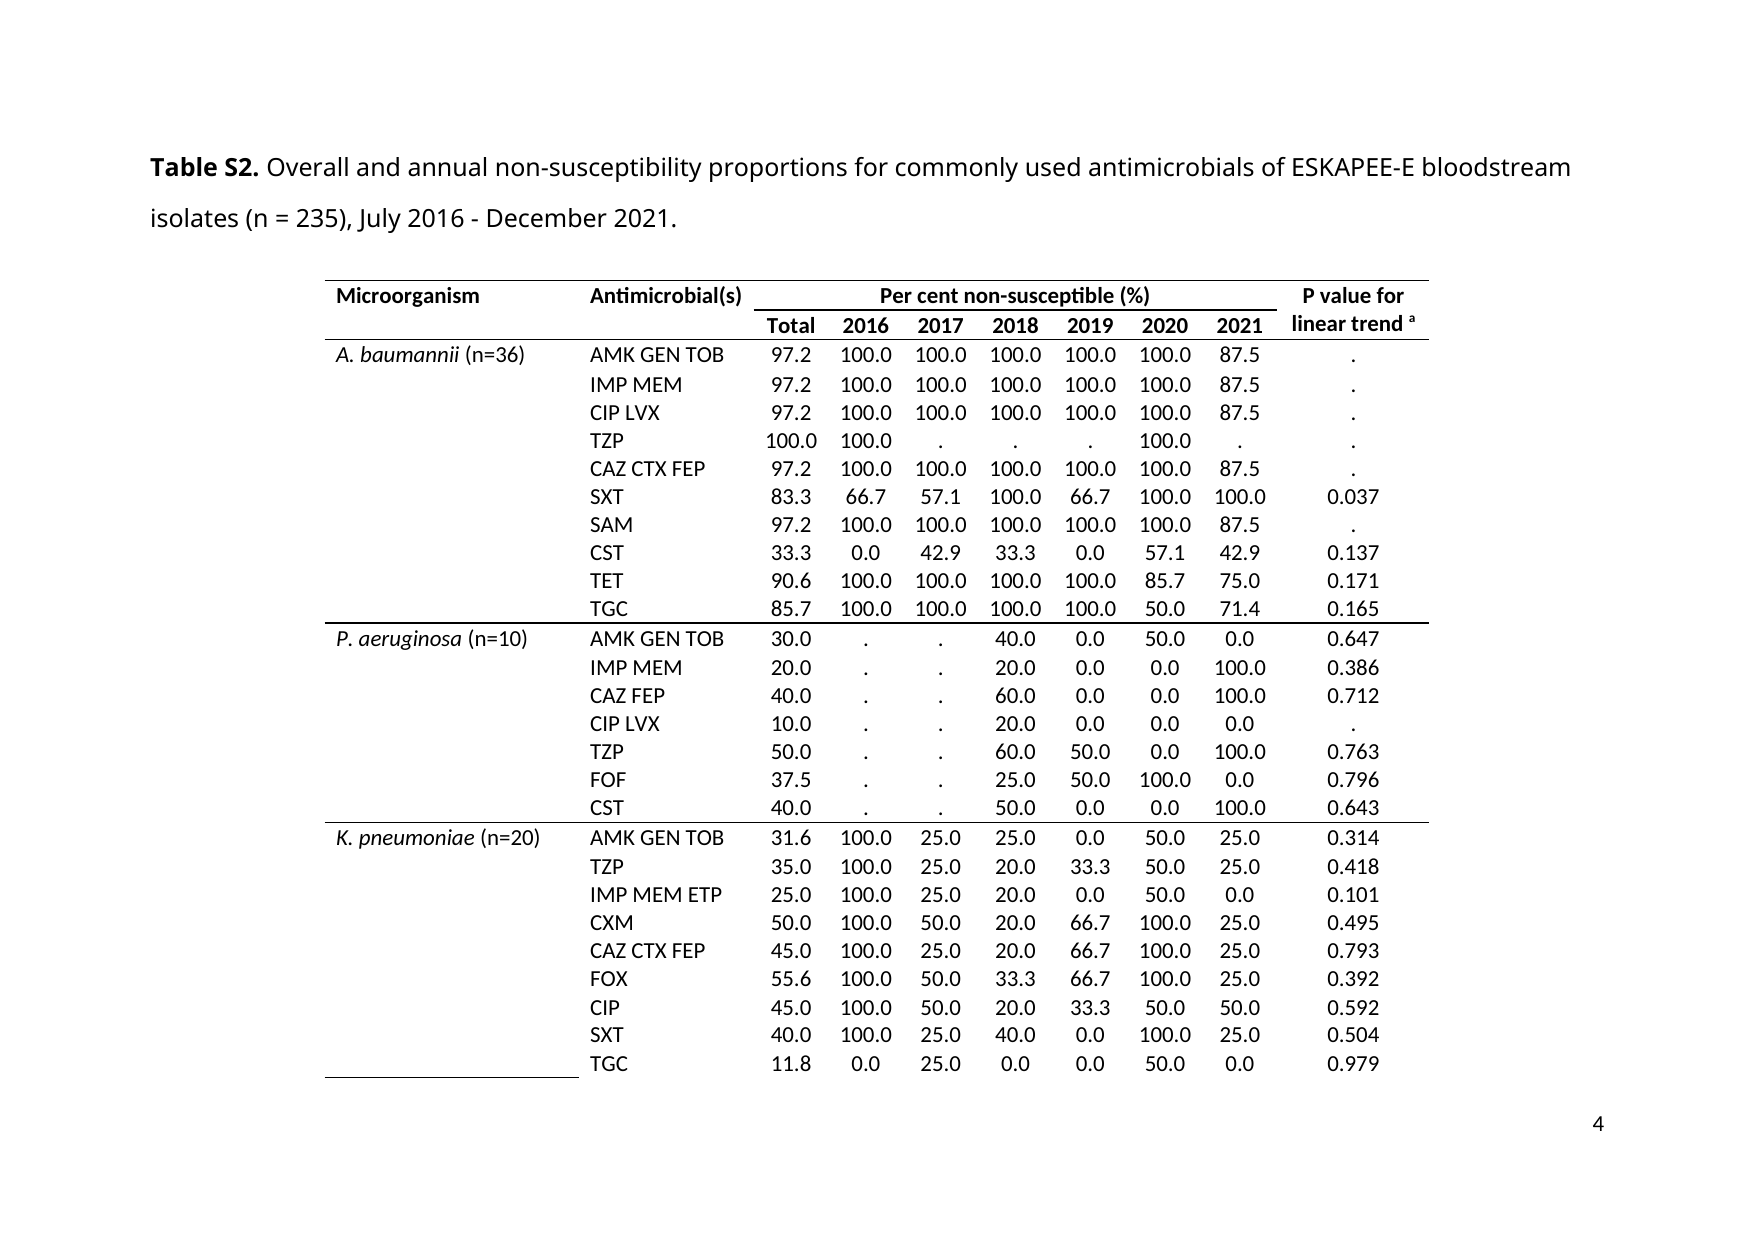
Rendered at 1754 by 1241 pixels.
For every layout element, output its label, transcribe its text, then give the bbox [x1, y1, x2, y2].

table_cell 0.314 [1277, 823, 1429, 851]
table_cell 33.3 [978, 965, 1053, 993]
table_cell 0.763 [1277, 737, 1429, 765]
table_cell 100.0 [828, 340, 903, 368]
table_cell 100.0 [1053, 566, 1127, 594]
table_cell 0.504 [1277, 1021, 1429, 1049]
table_cell 25.0 [1202, 823, 1277, 851]
table_cell 60.0 [978, 737, 1053, 765]
table_cell 97.2 [754, 454, 828, 482]
table_cell 100.0 [1053, 340, 1127, 368]
table_header P value for linear trend a [1277, 281, 1429, 339]
table_cell . [1277, 426, 1429, 454]
table_cell . [828, 765, 903, 793]
table_cell 0.386 [1277, 652, 1429, 681]
table_cell CAZ CTX FEP [579, 937, 753, 964]
table_cell 0.0 [1128, 681, 1202, 709]
table_cell 100.0 [978, 594, 1053, 622]
table_cell 50.0 [903, 909, 978, 937]
table_cell 100.0 [1128, 510, 1202, 538]
table_cell 87.5 [1202, 368, 1277, 398]
table_cell 100.0 [828, 510, 903, 538]
table_cell 33.3 [1053, 993, 1127, 1021]
table_cell . [828, 681, 903, 709]
table_cell 50.0 [1128, 594, 1202, 622]
table_cell CIP LVX [579, 398, 753, 426]
table_cell 100.0 [828, 594, 903, 622]
table_cell 0.0 [828, 538, 903, 566]
table_cell 2017 [903, 311, 978, 339]
table_cell 100.0 [828, 426, 903, 454]
table_cell CIP LVX [579, 709, 753, 737]
table_cell 42.9 [1202, 538, 1277, 566]
table_cell 50.0 [1128, 881, 1202, 908]
table_cell AMK GEN TOB [579, 340, 753, 368]
table_cell . [903, 793, 978, 821]
table_cell 0.0 [1202, 765, 1277, 793]
table_cell . [828, 709, 903, 737]
table_cell 50.0 [1053, 765, 1127, 793]
table_cell 100.0 [828, 454, 903, 482]
table_cell 0.0 [1053, 823, 1127, 851]
table_cell 85.7 [1128, 566, 1202, 594]
table_cell 25.0 [1202, 1021, 1277, 1049]
table_cell 11.8 [754, 1049, 828, 1077]
table_cell A. baumannii (n=36) [325, 340, 579, 622]
table_cell 0.165 [1277, 594, 1429, 622]
table_cell 100.0 [828, 368, 903, 398]
table_cell 20.0 [978, 881, 1053, 908]
table_cell 100.0 [1202, 737, 1277, 765]
table_cell 33.3 [1053, 851, 1127, 881]
table_cell . [828, 652, 903, 681]
table_cell 100.0 [1128, 765, 1202, 793]
table_cell CST [579, 538, 753, 566]
table_cell TZP [579, 851, 753, 881]
table_cell . [828, 793, 903, 821]
table_cell 66.7 [1053, 482, 1127, 510]
table_cell 0.0 [1053, 652, 1127, 681]
table_cell 87.5 [1202, 340, 1277, 368]
table_cell 0.0 [1053, 1021, 1127, 1049]
table_cell 0.101 [1277, 881, 1429, 908]
table_cell 0.0 [1053, 538, 1127, 566]
table_cell 100.0 [828, 909, 903, 937]
table_cell 100.0 [754, 426, 828, 454]
table_cell 20.0 [978, 993, 1053, 1021]
table_cell 50.0 [1128, 993, 1202, 1021]
table_cell 0.647 [1277, 624, 1429, 652]
table_cell 2020 [1128, 311, 1202, 339]
table_cell 60.0 [978, 681, 1053, 709]
table_cell . [903, 652, 978, 681]
table_cell 0.0 [1202, 709, 1277, 737]
table_cell 20.0 [978, 709, 1053, 737]
table_cell . [903, 624, 978, 652]
table_cell 100.0 [1128, 937, 1202, 964]
table_header Per cent non-susceptible (%) [754, 281, 1277, 309]
table_cell 100.0 [1202, 652, 1277, 681]
table_cell 55.6 [754, 965, 828, 993]
table_cell 31.6 [754, 823, 828, 851]
table_cell 0.0 [1128, 709, 1202, 737]
table_cell 0.0 [1053, 624, 1127, 652]
table_cell 97.2 [754, 398, 828, 426]
table_cell 90.6 [754, 566, 828, 594]
table_cell 33.3 [754, 538, 828, 566]
table_cell 50.0 [1128, 624, 1202, 652]
table_cell 33.3 [978, 538, 1053, 566]
table_cell 66.7 [1053, 909, 1127, 937]
table_cell CST [579, 793, 753, 821]
table_cell 25.0 [1202, 909, 1277, 937]
table_cell 0.0 [1128, 793, 1202, 821]
table_cell 10.0 [754, 709, 828, 737]
table_cell 2019 [1053, 311, 1127, 339]
table_cell 20.0 [978, 909, 1053, 937]
table_cell 100.0 [903, 594, 978, 622]
table_cell 0.418 [1277, 851, 1429, 881]
table_cell . [1277, 454, 1429, 482]
table_cell TGC [579, 1049, 753, 1077]
table_cell CAZ CTX FEP [579, 454, 753, 482]
table_cell 0.495 [1277, 909, 1429, 937]
table_cell 0.137 [1277, 538, 1429, 566]
table_cell . [978, 426, 1053, 454]
table_cell 25.0 [903, 937, 978, 964]
table_cell 100.0 [903, 398, 978, 426]
table_cell 100.0 [1128, 454, 1202, 482]
table_cell . [1277, 398, 1429, 426]
table_cell 100.0 [1053, 510, 1127, 538]
table_cell . [1277, 340, 1429, 368]
table_cell 0.0 [978, 1049, 1053, 1077]
table_cell 100.0 [903, 510, 978, 538]
table_cell 0.0 [1053, 681, 1127, 709]
table_cell 25.0 [903, 1021, 978, 1049]
table_cell 0.392 [1277, 965, 1429, 993]
table_cell 50.0 [1128, 823, 1202, 851]
table_cell 100.0 [828, 965, 903, 993]
table_cell 50.0 [1053, 737, 1127, 765]
table_cell CXM [579, 909, 753, 937]
table_cell 85.7 [754, 594, 828, 622]
table_cell 87.5 [1202, 398, 1277, 426]
table_cell 100.0 [903, 454, 978, 482]
table_cell 2018 [978, 311, 1053, 339]
table_cell 100.0 [978, 566, 1053, 594]
table_cell 0.0 [1053, 881, 1127, 908]
table_cell 100.0 [828, 881, 903, 908]
table_cell . [903, 765, 978, 793]
table_cell 100.0 [828, 1021, 903, 1049]
table_cell 0.796 [1277, 765, 1429, 793]
table_cell 57.1 [1128, 538, 1202, 566]
table_cell 0.0 [1053, 709, 1127, 737]
table_cell TET [579, 566, 753, 594]
table_cell 45.0 [754, 993, 828, 1021]
table_cell 50.0 [754, 909, 828, 937]
subtitle Table S2. Overall and annual non-susceptibility proportions for commonly used antimicrobials of ESKAPEE-E bloodstream isolates (n = 235), July 2016 - December 2021. [150, 150, 1604, 235]
table_cell 0.0 [1128, 737, 1202, 765]
table_cell 100.0 [978, 454, 1053, 482]
table_cell TGC [579, 594, 753, 622]
table_cell 100.0 [1128, 398, 1202, 426]
table_cell . [1277, 510, 1429, 538]
table_cell . [1277, 709, 1429, 737]
table_cell 0.592 [1277, 993, 1429, 1021]
table_cell 0.171 [1277, 566, 1429, 594]
table_cell 0.0 [1128, 652, 1202, 681]
table_cell SAM [579, 510, 753, 538]
table_cell 100.0 [1128, 909, 1202, 937]
table_cell 50.0 [903, 993, 978, 1021]
table_cell 100.0 [1053, 398, 1127, 426]
table_cell 25.0 [903, 881, 978, 908]
table_cell 75.0 [1202, 566, 1277, 594]
table_cell 100.0 [1202, 482, 1277, 510]
table_cell 100.0 [903, 340, 978, 368]
table_cell 100.0 [1128, 368, 1202, 398]
table_cell 2016 [828, 311, 903, 339]
table_cell . [828, 737, 903, 765]
table_cell 97.2 [754, 510, 828, 538]
table_cell 0.0 [1202, 881, 1277, 908]
table_cell 0.712 [1277, 681, 1429, 709]
table_cell 100.0 [1053, 594, 1127, 622]
table_cell 50.0 [1128, 1049, 1202, 1077]
table_cell 100.0 [903, 368, 978, 398]
table_cell 25.0 [978, 765, 1053, 793]
table_cell 25.0 [1202, 937, 1277, 964]
table_cell 100.0 [1128, 965, 1202, 993]
table_cell 0.0 [1202, 1049, 1277, 1077]
table_cell 100.0 [1128, 426, 1202, 454]
table_cell IMP MEM [579, 368, 753, 398]
table_cell 50.0 [1128, 851, 1202, 881]
table_cell 50.0 [754, 737, 828, 765]
table_cell 100.0 [978, 398, 1053, 426]
table_cell 100.0 [828, 851, 903, 881]
table_cell 25.0 [754, 881, 828, 908]
table_cell 20.0 [978, 851, 1053, 881]
table_cell 40.0 [754, 793, 828, 821]
table_cell 87.5 [1202, 510, 1277, 538]
table_cell 100.0 [978, 482, 1053, 510]
table_cell FOX [579, 965, 753, 993]
table_cell 100.0 [1128, 1021, 1202, 1049]
table_cell 100.0 [828, 566, 903, 594]
table_cell SXT [579, 1021, 753, 1049]
table_cell 25.0 [903, 851, 978, 881]
table_cell 25.0 [903, 823, 978, 851]
table_cell 0.0 [828, 1049, 903, 1077]
table_cell 0.643 [1277, 793, 1429, 821]
table_cell 100.0 [828, 398, 903, 426]
table_cell . [828, 624, 903, 652]
table_cell 50.0 [978, 793, 1053, 821]
table_cell 100.0 [828, 937, 903, 964]
table_cell 87.5 [1202, 454, 1277, 482]
table_cell TZP [579, 426, 753, 454]
table_cell AMK GEN TOB [579, 624, 753, 652]
table_cell 40.0 [978, 624, 1053, 652]
table_cell 50.0 [903, 965, 978, 993]
table_cell 100.0 [978, 368, 1053, 398]
table_cell 30.0 [754, 624, 828, 652]
table_header Microorganism [325, 281, 579, 339]
table_cell 100.0 [828, 993, 903, 1021]
table_cell 0.979 [1277, 1049, 1429, 1077]
table_cell . [903, 709, 978, 737]
table_cell . [903, 426, 978, 454]
table_cell . [903, 681, 978, 709]
table_cell 40.0 [754, 1021, 828, 1049]
table_cell 100.0 [828, 823, 903, 851]
table_cell Total [754, 311, 828, 339]
table_header Antimicrobial(s) [579, 281, 753, 339]
table_cell K. pneumoniae (n=20) [325, 823, 579, 1077]
table_cell 97.2 [754, 340, 828, 368]
table_cell 83.3 [754, 482, 828, 510]
table_cell . [1202, 426, 1277, 454]
table_cell 0.0 [1053, 1049, 1127, 1077]
table_cell 100.0 [978, 340, 1053, 368]
table_cell 20.0 [978, 652, 1053, 681]
table_cell . [1277, 368, 1429, 398]
table_cell 100.0 [1202, 793, 1277, 821]
table_cell TZP [579, 737, 753, 765]
table_cell 100.0 [1202, 681, 1277, 709]
table_cell 66.7 [828, 482, 903, 510]
table_cell P. aeruginosa (n=10) [325, 624, 579, 821]
table_cell 40.0 [978, 1021, 1053, 1049]
table_cell 42.9 [903, 538, 978, 566]
table_cell IMP MEM [579, 652, 753, 681]
table_cell 37.5 [754, 765, 828, 793]
table_cell 100.0 [1128, 340, 1202, 368]
table_cell 100.0 [903, 566, 978, 594]
table_cell CIP [579, 993, 753, 1021]
table_cell 66.7 [1053, 937, 1127, 964]
table_cell 97.2 [754, 368, 828, 398]
table_cell 2021 [1202, 311, 1277, 339]
table_cell . [1053, 426, 1127, 454]
table_cell 25.0 [978, 823, 1053, 851]
table_cell 45.0 [754, 937, 828, 964]
table_cell 50.0 [1202, 993, 1277, 1021]
table_cell 0.037 [1277, 482, 1429, 510]
table_cell 40.0 [754, 681, 828, 709]
table_cell 20.0 [978, 937, 1053, 964]
table_cell 25.0 [903, 1049, 978, 1077]
table_cell 100.0 [978, 510, 1053, 538]
table_cell 25.0 [1202, 851, 1277, 881]
table_cell SXT [579, 482, 753, 510]
table_cell 71.4 [1202, 594, 1277, 622]
table_cell 20.0 [754, 652, 828, 681]
table_cell AMK GEN TOB [579, 823, 753, 851]
table_cell IMP MEM ETP [579, 881, 753, 908]
table_cell 100.0 [1053, 454, 1127, 482]
table_cell 57.1 [903, 482, 978, 510]
table_cell 0.0 [1202, 624, 1277, 652]
table_cell 25.0 [1202, 965, 1277, 993]
table_cell 35.0 [754, 851, 828, 881]
table_cell 100.0 [1128, 482, 1202, 510]
table_cell 100.0 [1053, 368, 1127, 398]
table_cell CAZ FEP [579, 681, 753, 709]
table_cell 0.0 [1053, 793, 1127, 821]
table_cell 66.7 [1053, 965, 1127, 993]
table_cell FOF [579, 765, 753, 793]
table_cell 0.793 [1277, 937, 1429, 964]
table_cell . [903, 737, 978, 765]
